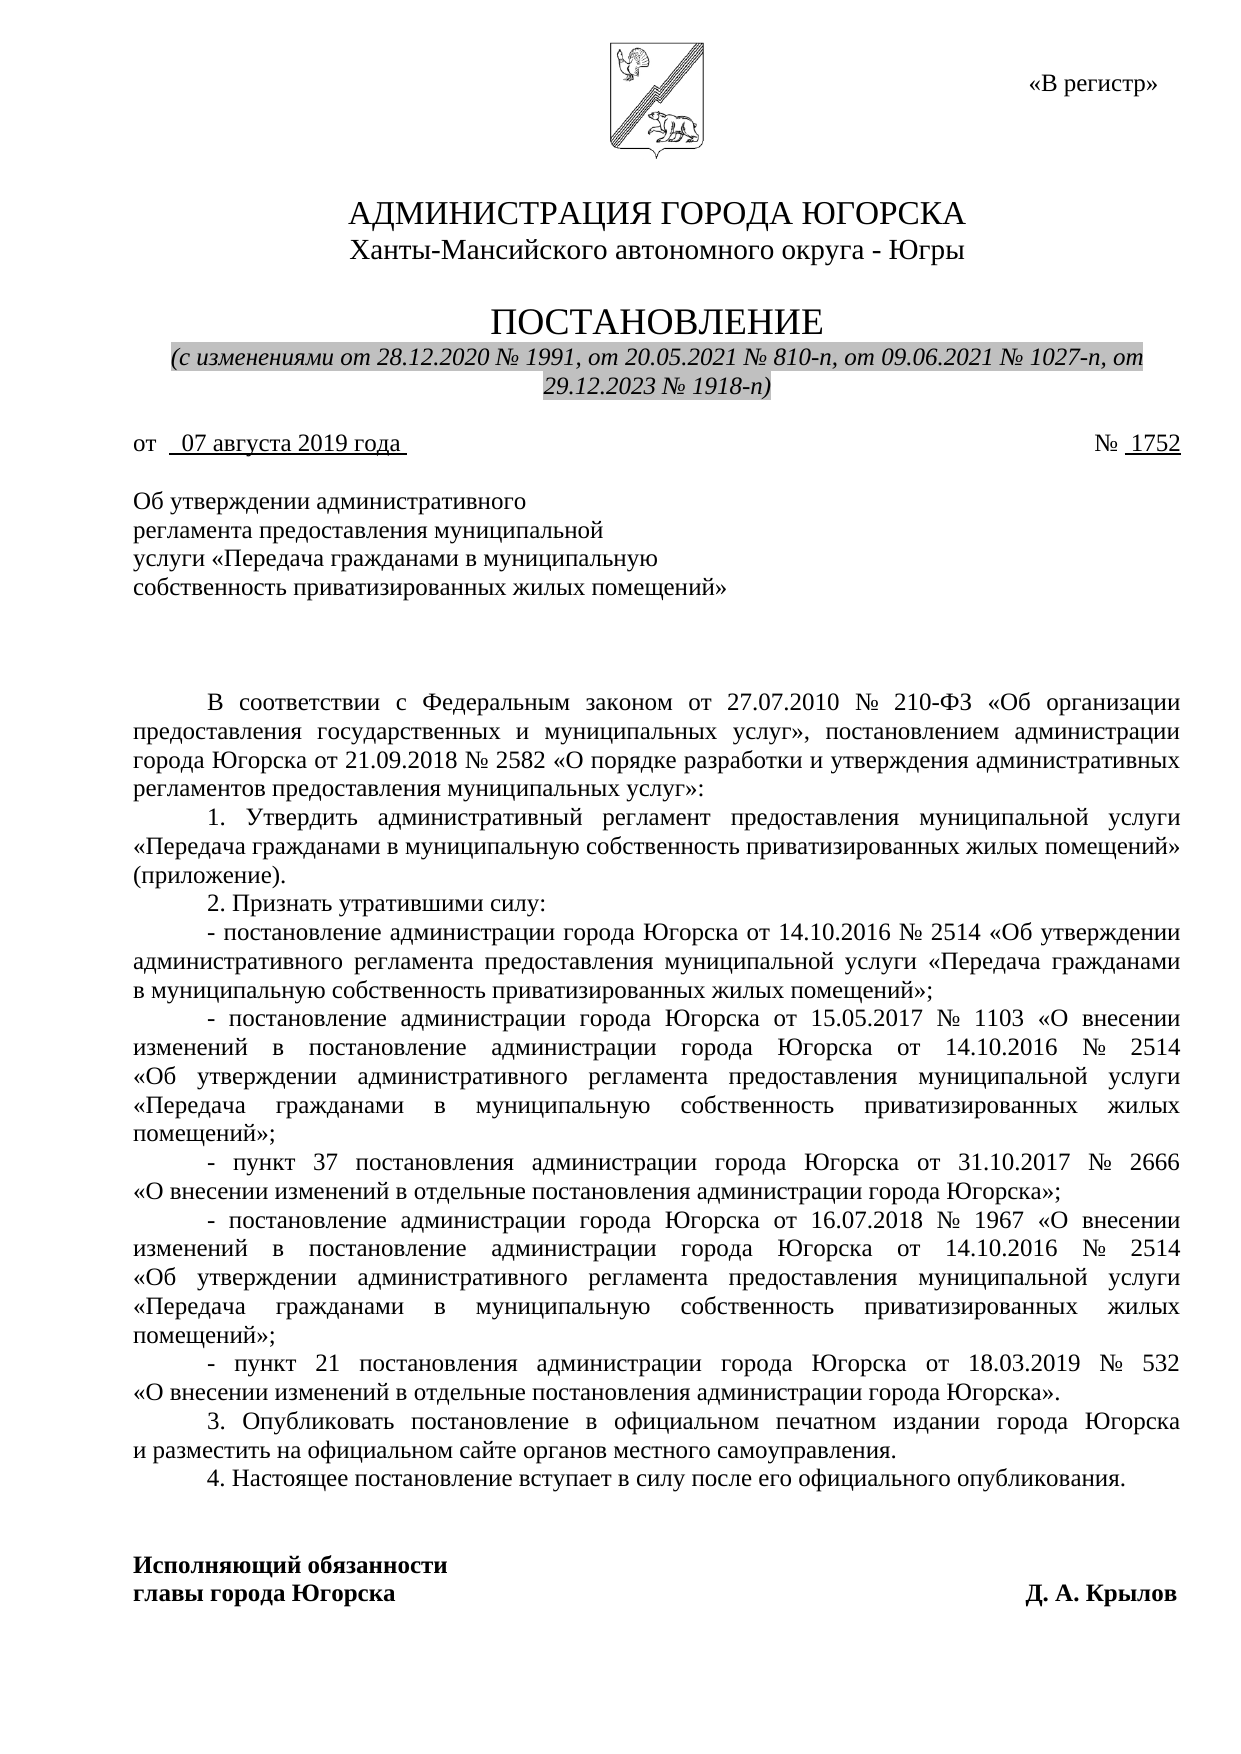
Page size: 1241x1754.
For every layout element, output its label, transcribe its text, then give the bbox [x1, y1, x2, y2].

text - пункт 21 постановления администрации города Югорска от 18.03.2019 № 532 «О внесении изменений в отдельные постановления администрации города Югорска». [133, 1348, 1181, 1406]
text регламента предоставления муниципальной [133, 515, 1181, 543]
text (с изменениями от 28.12.2020 № 1991, от 20.05.2021 № 810-п, от 09.06.2021 № 1027-п, от 29.12.2023 № 1918-п) [133, 342, 543, 400]
text 2. Признать утратившими силу: [133, 888, 1181, 917]
list АДМИНИСТРАЦИЯ ГОРОДА ЮГОРСКА [133, 194, 1181, 232]
list ПОСТАНОВЛЕНИЕ [133, 299, 1181, 342]
text - постановление администрации города Югорска от 16.07.2018 № 1967 «О внесении изменений в постановление администрации города Югорска от 14.10.2016 № 2514 «Об утверждении административного регламента предоставления муниципальной услуги «Передача гражданами в муниципальную собственность приватизированных жилых помещений»; [133, 1205, 1181, 1348]
text - постановление администрации города Югорска от 14.10.2016 № 2514 «Об утверждении административного регламента предоставления муниципальной услуги «Передача гражданами в муниципальную собственность приватизированных жилых помещений»; [133, 917, 1181, 1003]
text услуги «Передача гражданами в муниципальную [133, 543, 1181, 572]
text 1. Утвердить административный регламент предоставления муниципальной услуги «Передача гражданами в муниципальную собственность приватизированных жилых помещений» (приложение). [133, 802, 1181, 888]
text Исполняющий обязанности [133, 1550, 1181, 1578]
text (с изменениями от 28.12.2020 № 1991, от 20.05.2021 № 810-п, от 09.06.2021 № 1027-п, от 29.12.2023 № 1918-п) [771, 342, 1181, 400]
text 3. Опубликовать постановление в официальном печатном издании города Югорска и разместить на официальном сайте органов местного самоуправления. [133, 1406, 1181, 1463]
text 4. Настоящее постановление вступает в силу после его официального опубликования. [133, 1463, 1181, 1492]
text - пункт 37 постановления администрации города Югорска от 31.10.2017 № 2666 «О внесении изменений в отдельные постановления администрации города Югорска»; [133, 1147, 1181, 1205]
picture [609, 41, 705, 161]
text Об утверждении административного [133, 486, 1181, 515]
text главы города Югорска Д. А. Крылов [133, 1578, 1181, 1607]
text В соответствии с Федеральным законом от 27.07.2010 № 210-ФЗ «Об организации предоставления государственных и муниципальных услуг», постановлением администрации города Югорска от 21.09.2018 № 2582 «О порядке разработки и утверждения административных регламентов предоставления муниципальных услуг»: [133, 687, 1181, 802]
text - постановление администрации города Югорска от 15.05.2017 № 1103 «О внесении изменений в постановление администрации города Югорска от 14.10.2016 № 2514 «Об утверждении административного регламента предоставления муниципальной услуги «Передача гражданами в муниципальную собственность приватизированных жилых помещений»; [133, 1003, 1181, 1147]
list Ханты-Мансийского автономного округа - Югры [133, 232, 1181, 266]
text собственность приватизированных жилых помещений» [133, 572, 1181, 601]
text от 07 августа 2019 года № 1752 [133, 428, 1181, 457]
